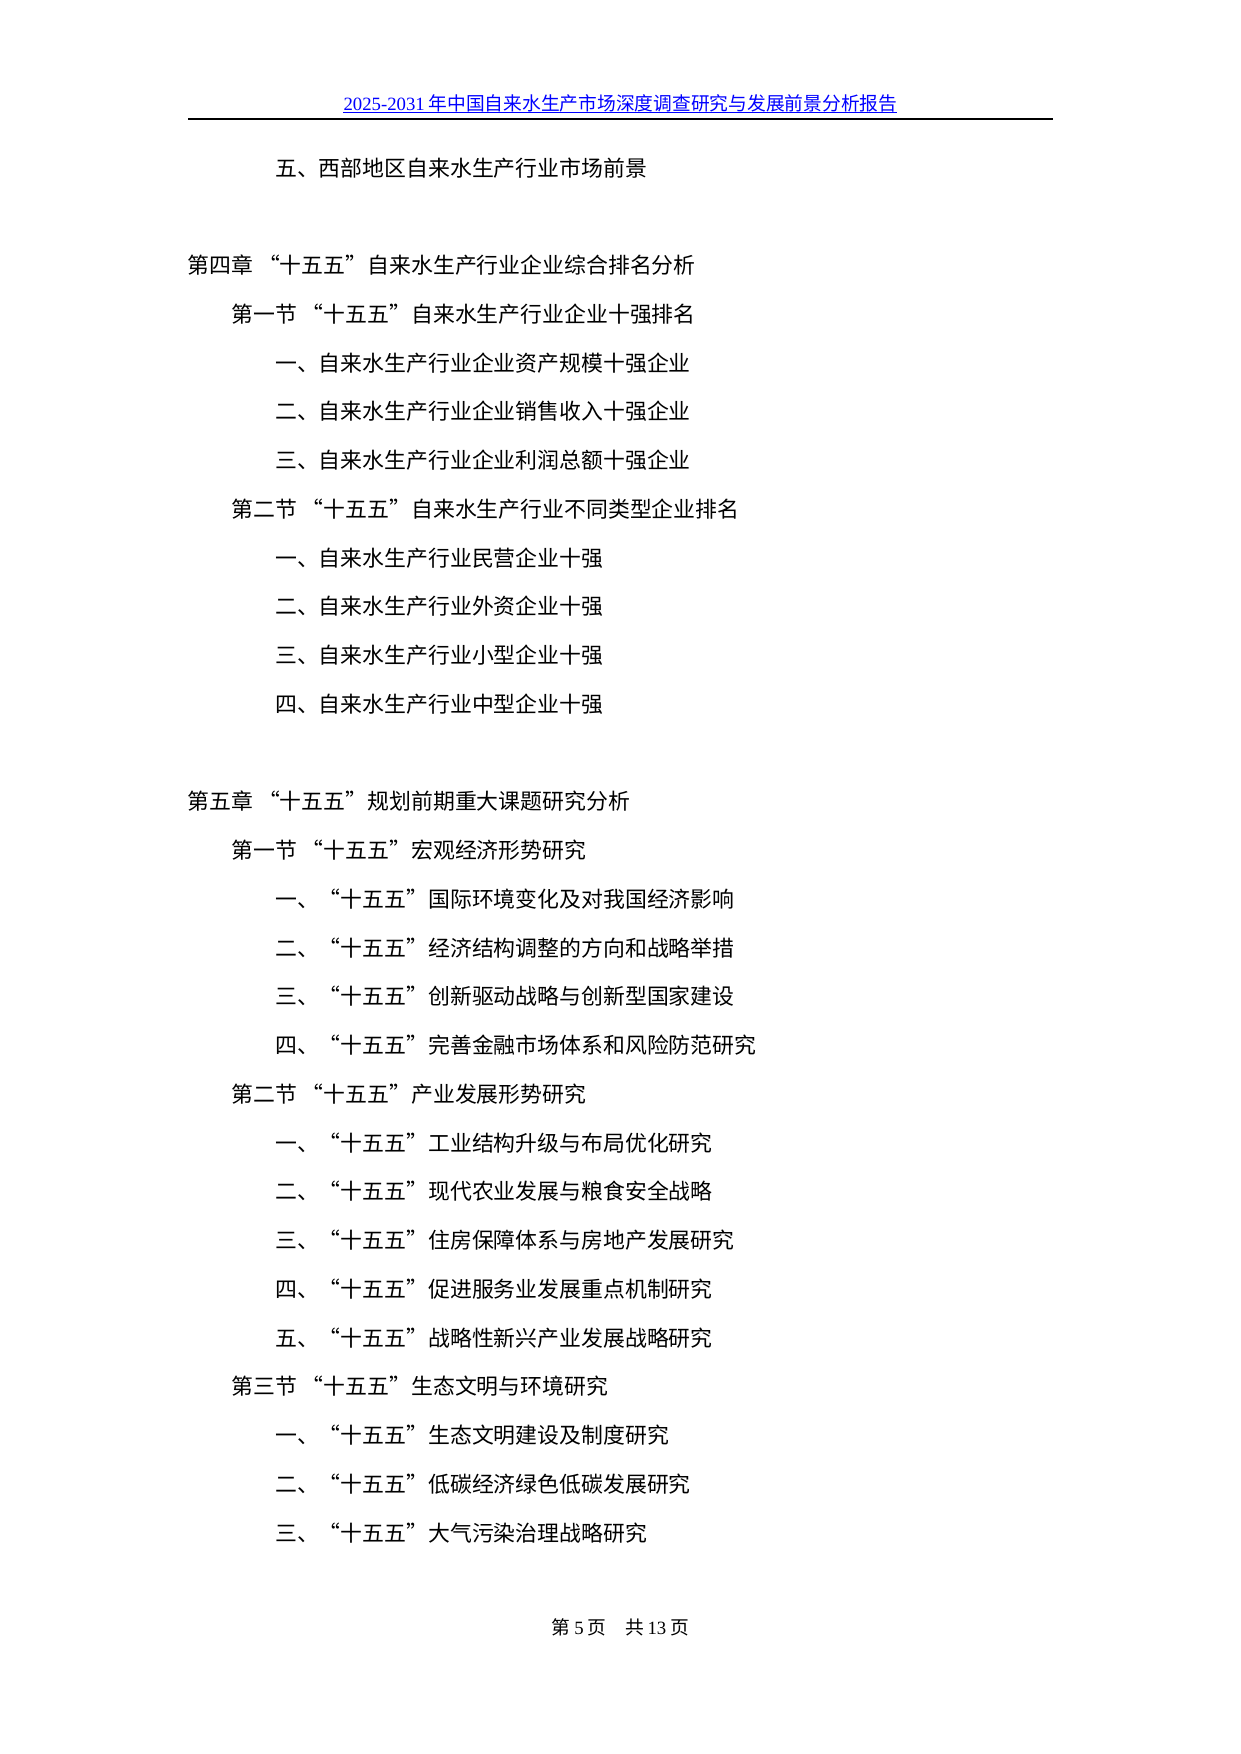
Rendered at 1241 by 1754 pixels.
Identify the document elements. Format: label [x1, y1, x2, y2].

text [187, 150, 1053, 1548]
